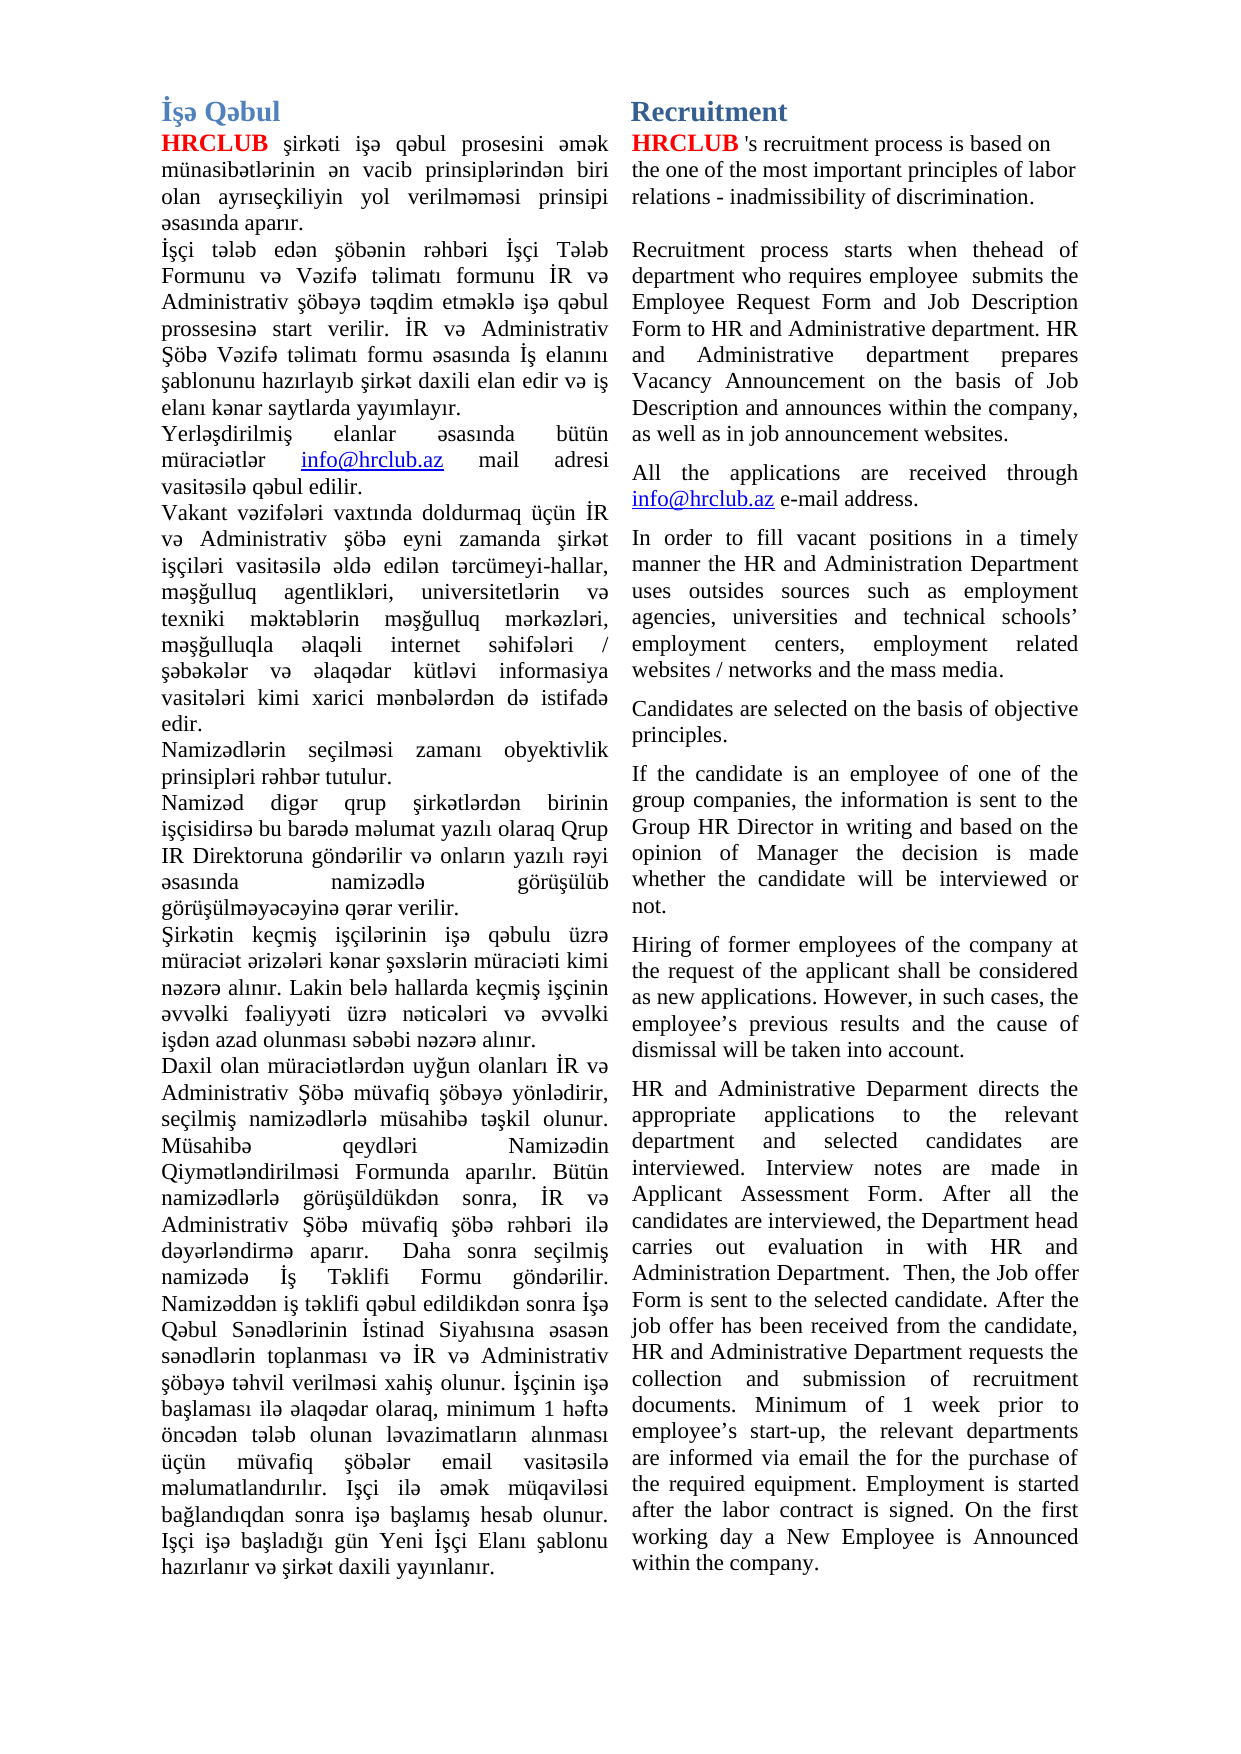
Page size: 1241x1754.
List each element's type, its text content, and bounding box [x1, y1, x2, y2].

table_cell HRCLUB şirkəti işə qəbul prosesini əmək münasibətlərinin ən vacib prinsiplərindən biri olan ayrıseçkiliyin yol verilməməsi prinsipi əsasında aparır. İşçi tələb edən şöbənin rəhbəri İşçi Tələb Formunu və Vəzifə təlimatı formunu İR və Administrativ şöbəyə təqdim etməklə işə qəbul prossesinə start verilir. İR və Administrativ Şöbə Vəzifə təlimatı formu əsasında İş elanını şablonunu hazırlayıb şirkət daxili elan edir və iş elanı kənar saytlarda yayımlayır. Yerləşdirilmiş elanlar əsasında bütün müraciətlər info@hrclub.az mail adresi vasitəsilə qəbul edilir. Vakant vəzifələri vaxtında doldurmaq üçün İR və Administrativ şöbə eyni zamanda şirkət işçiləri vasitəsilə əldə edilən tərcümeyi-hallar, məşğulluq agentlikləri, universitetlərin və texniki məktəblərin məşğulluq mərkəzləri, məşğulluqla əlaqəli internet səhifələri / şəbəkələr və əlaqədar kütləvi informasiya vasitələri kimi xarici mənbələrdən də istifadə edir. Namizədlərin sеçilməsi zamanı obyеktivlik prinsipləri rəhbər tutulur. Namizəd digər qrup şirkətlərdən birinin işçisidirsə bu barədə məlumat yazılı olaraq Qrup IR Direktoruna göndərilir və onların yazılı rəyi əsasında namizədlə görüşülüb görüşülməyəcəyinə qərar verilir. Şirkətin keçmiş işçilərinin işə qəbulu üzrə müraciət ərizələri kənar şəxslərin müraciəti kimi nəzərə alınır. Lakin bеlə hallarda kеçmiş işçinin əvvəlki fəaliyyəti üzrə nəticələri və əvvəlki işdən azad olunması səbəbi nəzərə alınır. Daxil olan müraciətlərdən uyğun olanları İR və Administrativ Şöbə müvafiq şöbəyə yönlədirir, seçilmiş namizədlərlə müsahibə təşkil olunur. Müsahibə qeydləri Namizədin Qiymətləndirilməsi Formunda aparılır. Bütün namizədlərlə görüşüldükdən sonra, İR və Administrativ Şöbə müvafiq şöbə rəhbəri ilə dəyərləndirmə aparır. Daha sonra seçilmiş namizədə İş Təklifi Formu göndərilir. Namizəddən iş təklifi qəbul edildikdən sonra İşə Qəbul Sənədlərinin İstinad Siyahısına əsasən sənədlərin toplanması və İR və Administrativ şöbəyə təhvil verilməsi xahiş olunur. İşçinin işə başlaması ilə əlaqədar olaraq, minimum 1 həftə öncədən tələb olunan ləvazimatların alınması üçün müvafiq şöbələr email vasitəsilə məlumatlandırılır. Işçi ilə əmək müqaviləsi bağlandıqdan sonra işə başlamış hesab olunur. Işçi işə başladığı gün Yeni İşçi Elanı şablonu hazırlanır və şirkət daxili yayınlanır. [150, 128, 620, 1580]
table_cell İşə Qəbul Recruitment [150, 44, 1090, 128]
table_cell HRCLUB 's recruitment process is based on the one of the most important principles of labor relations - inadmissibility of discrimination. Recruitment process starts when thehead of department who requires employee submits the Employee Request Form and Job Description Form to HR and Administrative department. HR and Administrative department prepares Vacancy Announcement on the basis of Job Description and announces within the company, as well as in job announcement websites. All the applications are received through info@hrclub.az e-mail address. In order to fill vacant positions in a timely manner the HR and Administration Department uses outsides sources such as employment agencies, universities and technical schools’ employment centers, employment related websites / networks and the mass media. Candidates are selected on the basis of objective principles. If the candidate is an employee of one of the group companies, the information is sent to the Group HR Director in writing and based on the opinion of Manager the decision is made whether the candidate will be interviewed or not. Hiring of former employees of the company at the request of the applicant shall be considered as new applications. However, in such cases, the employee’s previous results and the cause of dismissal will be taken into account. HR and Administrative Deparment directs the appropriate applications to the relevant department and selected candidates are interviewed. Interview notes are made in Applicant Assessment Form. After all the candidates are interviewed, the Department head carries out evaluation in with HR and Administration Department. Then, the Job offer Form is sent to the selected candidate. After the job offer has been received from the candidate, HR and Administrative Department requests the collection and submission of recruitment documents. Minimum of 1 week prior to employee’s start-up, the relevant departments are informed via email the for the purchase of the required equipment. Employment is started after the labor contract is signed. On the first working day a New Employee is Announced within the company. [620, 128, 1090, 1580]
